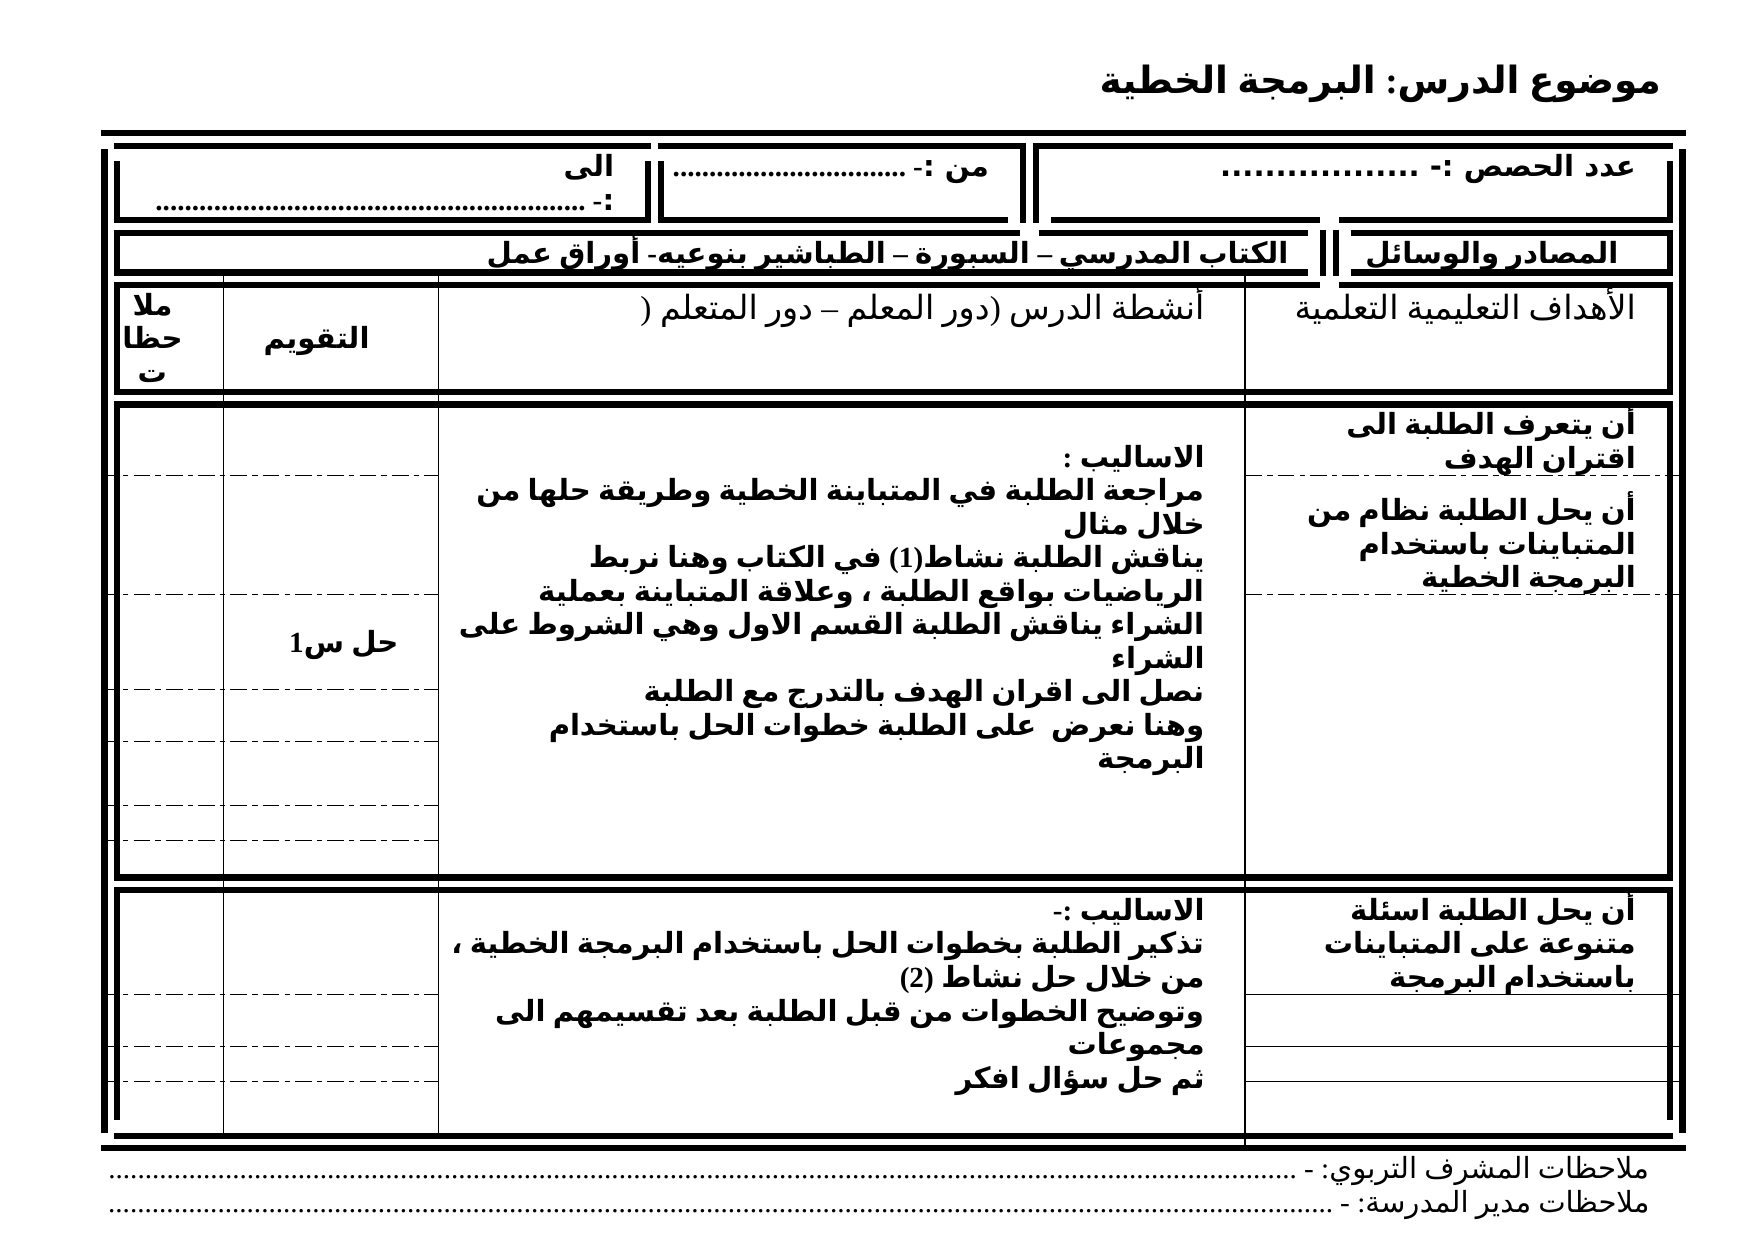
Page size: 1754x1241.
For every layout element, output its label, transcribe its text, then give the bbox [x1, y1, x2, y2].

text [59, 141, 1698, 1185]
table_cell حل س1 [224, 594, 438, 689]
table_header الى :- ........................................................... [111, 136, 654, 217]
table_cell الكتاب المدرسي – السبورة – الطباشير بنوعيه- أوراق عمل [111, 217, 1329, 269]
table_cell [224, 408, 438, 474]
table_cell [224, 840, 438, 874]
table_cell [224, 893, 438, 994]
table_cell [1246, 995, 1667, 1046]
table_cell [120, 805, 223, 840]
table_cell [111, 1081, 223, 1133]
table_cell أن يتعرف الطلبة الى اقتران الهدف [1246, 389, 1676, 474]
table_cell [224, 805, 438, 840]
table_cell الاساليب : مراجعة الطلبة في المتباينة الخطية وطريقة حلها من خلال مثال يناقش الطلبة نشاط(1) في الكتاب وهنا نربط الرياضيات بواقع الطلبة ، وعلاقة المتباينة بعملية الشراء يناقش الطلبة القسم الاول وهي الشروط على الشراء نصل الى اقران الهدف بالتدرج مع الطلبة وهنا نعرض على الطلبة خطوات الحل باستخدام البرمجة [439, 408, 1244, 874]
table_cell ملاحظات [111, 269, 223, 389]
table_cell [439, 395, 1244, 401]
table_cell [111, 874, 223, 994]
table_cell [1246, 1047, 1667, 1081]
table_cell [120, 475, 223, 594]
table_cell [1246, 1082, 1676, 1133]
text ملاحظات مدير المدرسة: - ........................................................................................................................................................................ [59, 1185, 1698, 1218]
table_cell [120, 1046, 223, 1081]
table_cell [224, 881, 438, 887]
table_cell [224, 475, 438, 594]
table_cell الأهداف التعليمية التعلمية [1246, 269, 1676, 389]
table_cell أن يحل الطلبة اسئلة متنوعة على المتباينات باستخدام البرمجة [1246, 874, 1676, 994]
table_cell [224, 994, 438, 1046]
table_header من :- ................................ [654, 136, 1029, 217]
table_cell [120, 840, 223, 874]
table_cell [224, 395, 438, 401]
table_cell [120, 594, 223, 689]
table_cell التقويم [224, 288, 438, 389]
table_cell [111, 389, 223, 474]
table_cell [120, 994, 223, 1046]
table_cell الاساليب :- تذكير الطلبة بخطوات الحل باستخدام البرمجة الخطية ، من خلال حل نشاط (2) وتوضيح الخطوات من قبل الطلبة بعد تقسيمهم الى مجموعات ثم حل سؤال افكر [439, 893, 1244, 1133]
table_cell المصادر والوسائل [1329, 217, 1676, 269]
table_header عدد الحصص :- .................. [1029, 136, 1676, 217]
table_cell [224, 1081, 438, 1133]
table_cell أنشطة الدرس (دور المعلم – دور المتعلم ( [439, 288, 1244, 389]
table_cell [224, 689, 438, 741]
subtitle موضوع الدرس: البرمجة الخطية [59, 58, 1698, 102]
table_cell أن يحل الطلبة نظام من المتباينات باستخدام البرمجة الخطية [1246, 475, 1667, 594]
table_cell [224, 741, 438, 805]
table_cell [224, 1046, 438, 1081]
table_cell [120, 689, 223, 741]
table_cell [120, 741, 223, 805]
table_cell [1246, 594, 1667, 874]
